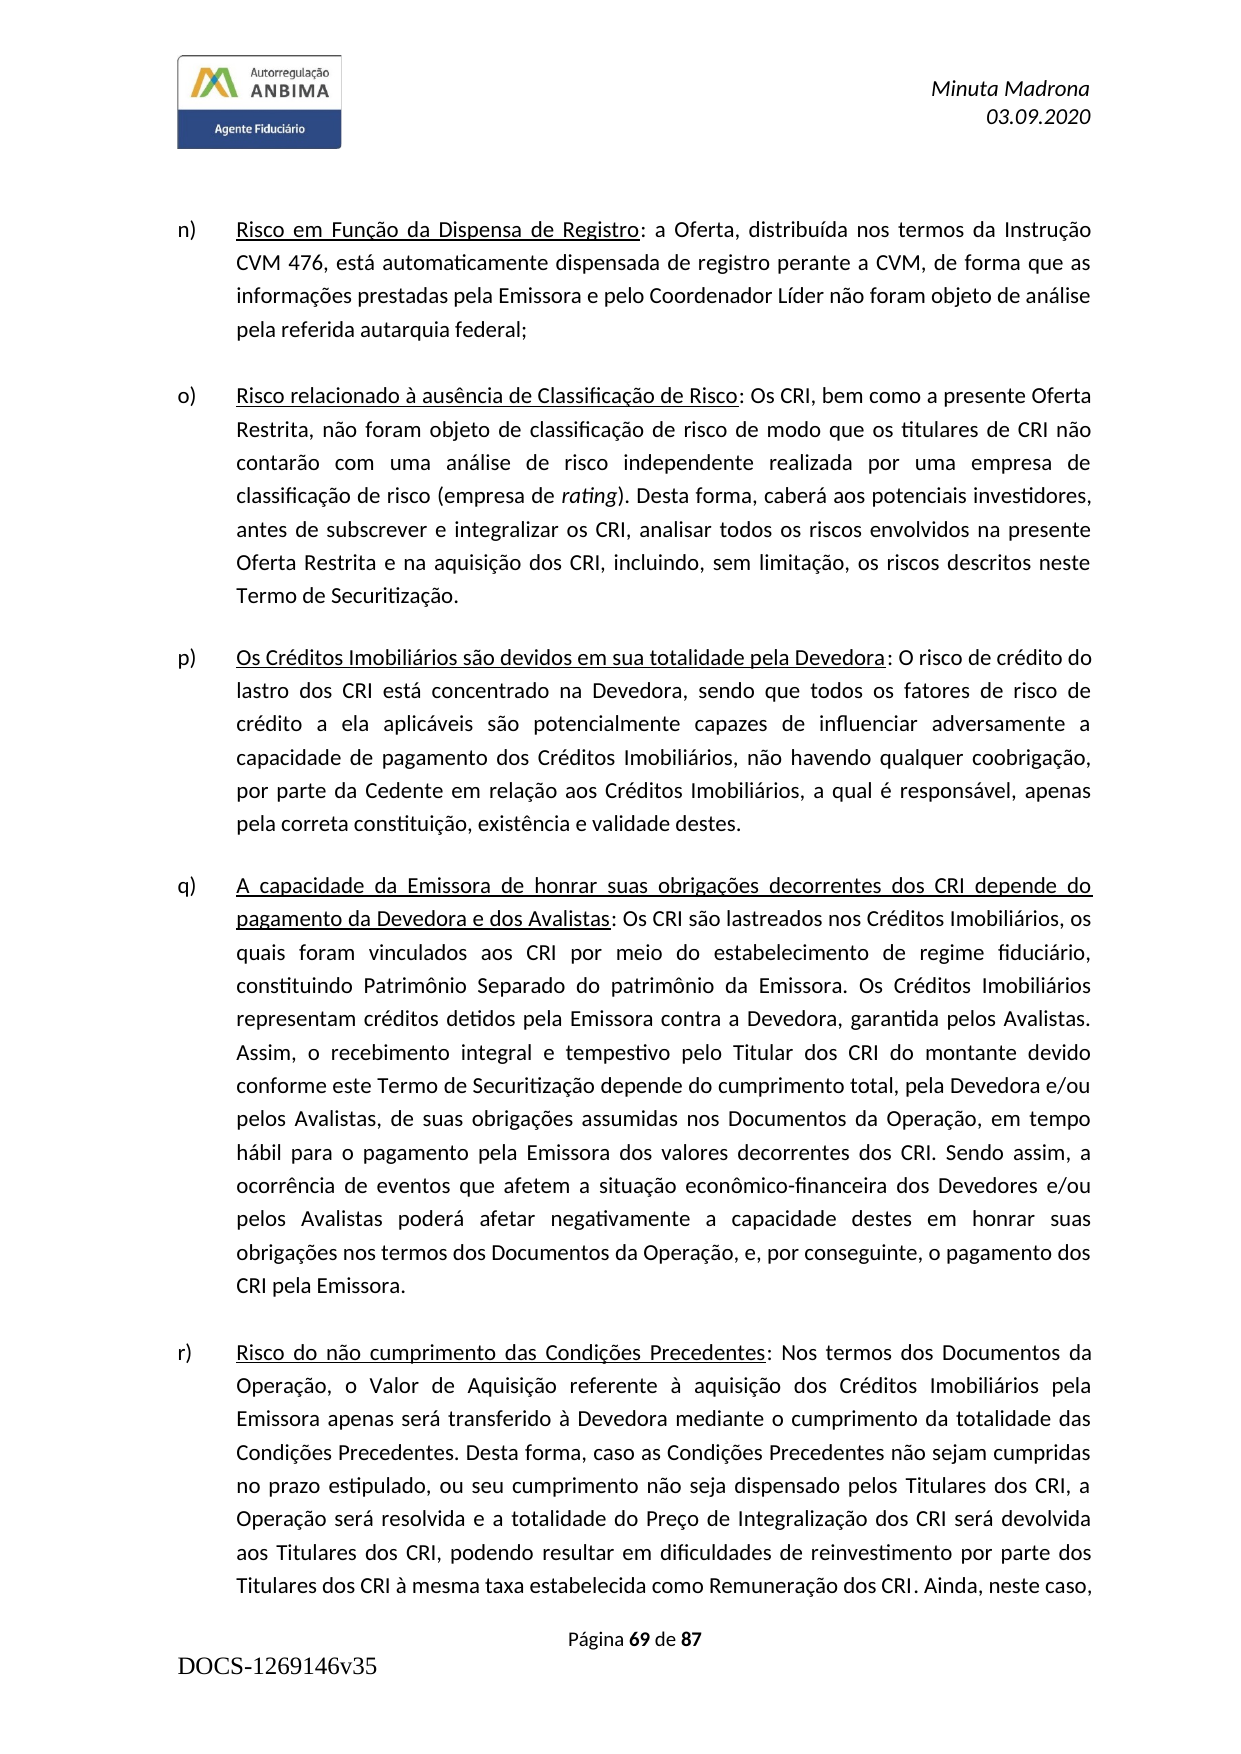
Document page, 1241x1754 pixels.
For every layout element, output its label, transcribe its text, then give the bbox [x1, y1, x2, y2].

picture [177, 55, 342, 149]
list A capacidade da Emissora de honrar suas obrigações decorrentes dos CRI depende do pagamento da Devedora e dos Avalistas: Os CRI são lastreados nos Créditos Imobiliários, os quais foram vinculados aos CRI por meio do estabelecimento de regime fiduciário, constituindo Patrimônio Separado do patrimônio da Emissora. Os Créditos Imobiliários representam créditos detidos pela Emissora contra a Devedora, garantida pelos Avalistas. Assim, o recebimento integral e tempestivo pelo Titular dos CRI do montante devido conforme este Termo de Securitização depende do cumprimento total, pela Devedora e/ou pelos Avalistas, de suas obrigações assumidas nos Documentos da Operação, em tempo hábil para o pagamento pela Emissora dos valores decorrentes dos CRI. Sendo assim, a ocorrência de eventos que afetem a situação econômico-financeira dos Devedores e/ou pelos Avalistas poderá afetar negativamente a capacidade destes em honrar suas obrigações nos termos dos Documentos da Operação, e, por conseguinte, o pagamento dos CRI pela Emissora. [177, 867, 1092, 1300]
list Risco em Função da Dispensa de Registro: a Oferta, distribuída nos termos da Instrução CVM 476, está automaticamente dispensada de registro perante a CVM, de forma que as informações prestadas pela Emissora e pelo Coordenador Líder não foram objeto de análise pela referida autarquia federal; [177, 211, 1092, 344]
list Risco relacionado à ausência de Classificação de Risco: Os CRI, bem como a presente Oferta Restrita, não foram objeto de classificação de risco de modo que os titulares de CRI não contarão com uma análise de risco independente realizada por uma empresa de classificação de risco (empresa de rating). Desta forma, caberá aos potenciais investidores, antes de subscrever e integralizar os CRI, analisar todos os riscos envolvidos na presente Oferta Restrita e na aquisição dos CRI, incluindo, sem limitação, os riscos descritos neste Termo de Securitização. [177, 377, 1092, 611]
list Os Créditos Imobiliários são devidos em sua totalidade pela Devedora: O risco de crédito do lastro dos CRI está concentrado na Devedora, sendo que todos os fatores de risco de crédito a ela aplicáveis são potencialmente capazes de influenciar adversamente a capacidade de pagamento dos Créditos Imobiliários, não havendo qualquer coobrigação, por parte da Cedente em relação aos Créditos Imobiliários, a qual é responsável, apenas pela correta constituição, existência e validade destes. [177, 638, 1092, 838]
